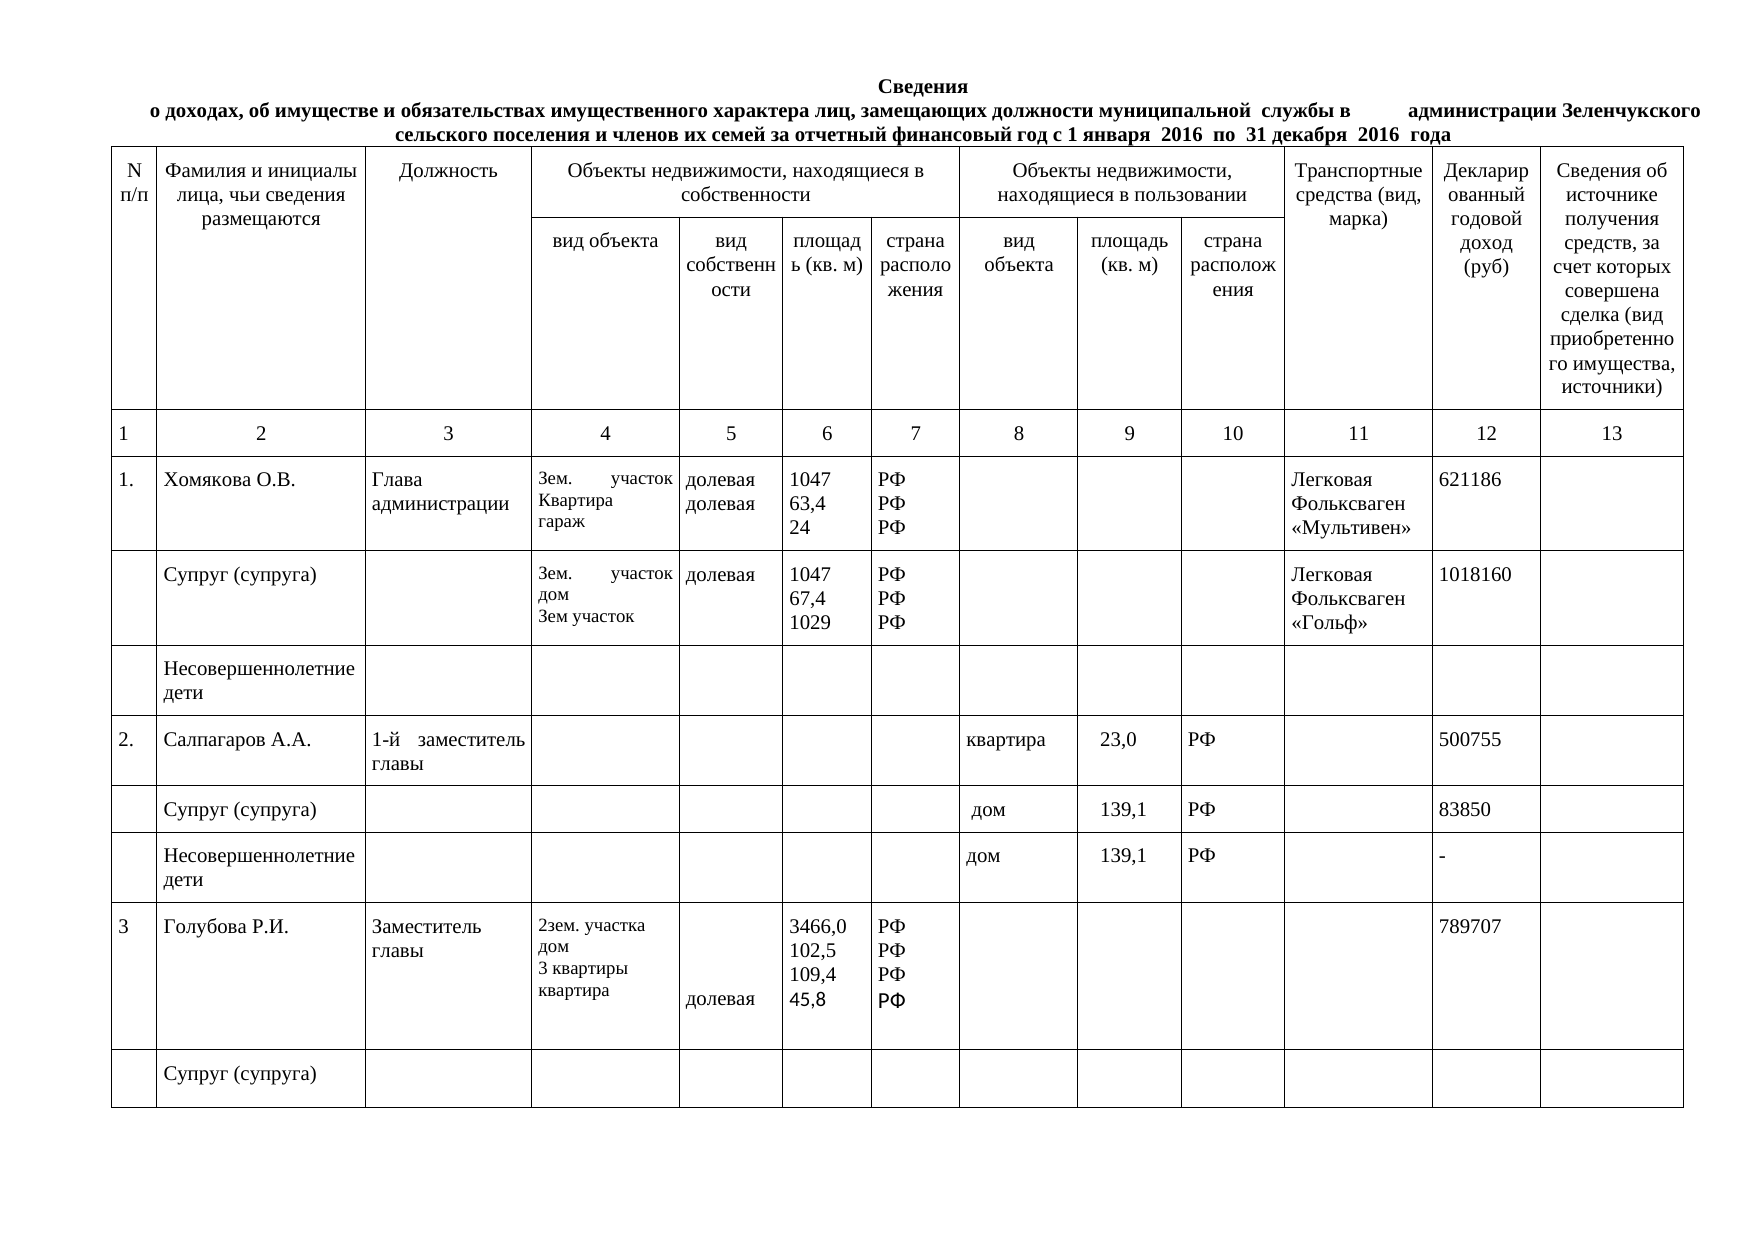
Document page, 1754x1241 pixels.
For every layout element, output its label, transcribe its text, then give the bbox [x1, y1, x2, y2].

table_cell [960, 457, 1077, 550]
table_cell [783, 786, 871, 832]
table_cell - [1433, 833, 1540, 902]
table_header Декларированный годовой доход (руб) [1433, 147, 1540, 409]
table_cell 2. [112, 716, 156, 785]
table_cell 12 [1433, 410, 1540, 456]
table_cell [1078, 551, 1181, 644]
table_cell [960, 551, 1077, 644]
table_cell Заместитель главы [366, 903, 531, 1049]
table_header Объекты недвижимости, находящиеся в пользовании [960, 147, 1284, 217]
table_cell [366, 786, 531, 832]
table_cell [532, 716, 679, 785]
table_cell [112, 786, 156, 832]
table_cell [532, 833, 679, 902]
table_cell [1285, 716, 1432, 785]
table_cell Супруг (супруга) [157, 551, 365, 644]
table_cell [532, 1050, 679, 1107]
table_cell [1541, 903, 1683, 1049]
table_cell [872, 716, 959, 785]
table_cell [680, 716, 782, 785]
table_cell [1182, 457, 1284, 550]
table_cell РФ РФ РФ [872, 457, 959, 550]
table_cell [960, 646, 1077, 715]
table_cell 3 [366, 410, 531, 456]
table_cell [1541, 833, 1683, 902]
table_cell долевая [680, 903, 782, 1049]
table_cell 789707 [1433, 903, 1540, 1049]
table_cell РФ [1182, 716, 1284, 785]
table_cell 500755 [1433, 716, 1540, 785]
table_header Фамилия и инициалы лица, чьи сведения размещаются [157, 147, 365, 409]
table_cell площадь (кв. м) [783, 218, 871, 409]
table_cell [783, 716, 871, 785]
table_cell [1433, 1050, 1540, 1107]
table_cell площадь (кв. м) [1078, 218, 1181, 409]
table_cell 7 [872, 410, 959, 456]
table_cell [872, 1050, 959, 1107]
table_cell 1 [112, 410, 156, 456]
table_cell 139,1 [1078, 833, 1181, 902]
table_cell 4 [532, 410, 679, 456]
table_cell квартира [960, 716, 1077, 785]
table_cell [1285, 786, 1432, 832]
table_cell 83850 [1433, 786, 1540, 832]
table_cell [1541, 551, 1683, 644]
table_cell [1182, 1050, 1284, 1107]
table_cell страна расположения [1182, 218, 1284, 409]
table_cell Хомякова О.В. [157, 457, 365, 550]
table_cell [112, 1050, 156, 1107]
table_header N п/п [112, 147, 156, 409]
table_cell вид объекта [960, 218, 1077, 409]
table_cell [680, 786, 782, 832]
table_cell Глава администрации [366, 457, 531, 550]
table_cell вид собственности [680, 218, 782, 409]
table_cell 1018160 [1433, 551, 1540, 644]
table_cell [1182, 551, 1284, 644]
table_cell [680, 833, 782, 902]
table_cell 2 [157, 410, 365, 456]
table_cell Зем. участок Квартира гараж [532, 457, 679, 550]
table_cell РФ РФ РФ [872, 551, 959, 644]
table_cell 1. [112, 457, 156, 550]
table_cell [1078, 1050, 1181, 1107]
table_cell [112, 833, 156, 902]
table_cell [680, 646, 782, 715]
table_cell [783, 1050, 871, 1107]
table_cell Салпагаров А.А. [157, 716, 365, 785]
table_cell [366, 551, 531, 644]
table_cell Несовершеннолетние дети [157, 646, 365, 715]
table_header Должность [366, 147, 531, 409]
table_cell [1285, 903, 1432, 1049]
table_cell [112, 551, 156, 644]
table_cell 23,0 [1078, 716, 1181, 785]
table_cell [1541, 646, 1683, 715]
table_cell 13 [1541, 410, 1683, 456]
table_cell [1078, 457, 1181, 550]
table_cell [366, 646, 531, 715]
table_cell долевая долевая [680, 457, 782, 550]
table_cell [783, 833, 871, 902]
table_cell [960, 1050, 1077, 1107]
table_cell [112, 646, 156, 715]
table_cell Несовершеннолетние дети [157, 833, 365, 902]
table_cell 3 [112, 903, 156, 1049]
table_header Объекты недвижимости, находящиеся в собственности [532, 147, 959, 217]
table_cell [1182, 903, 1284, 1049]
table_cell 10 [1182, 410, 1284, 456]
text Сведения [118, 74, 1728, 98]
table_cell [1541, 716, 1683, 785]
table_cell вид объекта [532, 218, 679, 409]
table_cell долевая [680, 551, 782, 644]
table_cell [872, 833, 959, 902]
table_cell [532, 786, 679, 832]
table_cell Зем. участок дом Зем участок [532, 551, 679, 644]
table_header Сведения об источнике получения средств, за счет которых совершена сделка (вид приобретенного имущества, источники) [1541, 147, 1683, 409]
table_cell [872, 646, 959, 715]
table_cell [872, 786, 959, 832]
table_cell Легковая Фольксваген «Мультивен» [1285, 457, 1432, 550]
table_cell Голубова Р.И. [157, 903, 365, 1049]
table_cell 139,1 [1078, 786, 1181, 832]
table_cell [1285, 646, 1432, 715]
table_cell РФ [1182, 833, 1284, 902]
table_cell [1285, 833, 1432, 902]
table_cell 9 [1078, 410, 1181, 456]
table_cell 6 [783, 410, 871, 456]
table_cell 3466,0 102,5 109,4 45,8 [783, 903, 871, 1049]
table_cell РФ РФ РФ РФ [872, 903, 959, 1049]
text о доходах, об имуществе и обязательствах имущественного характера лиц, замещающих должности муниципальной службы в администрации Зеленчукского сельского поселения и членов их семей за отчетный финансовый год с 1 января 2016 по 31 декабря 2016 года [118, 98, 1728, 146]
table_cell [366, 1050, 531, 1107]
table_cell 8 [960, 410, 1077, 456]
table_cell Супруг (супруга) [157, 786, 365, 832]
table_cell [1541, 786, 1683, 832]
table_cell 1-й заместитель главы [366, 716, 531, 785]
table_cell 2зем. участка дом 3 квартиры квартира [532, 903, 679, 1049]
table_cell дом [960, 786, 1077, 832]
table_cell [366, 833, 531, 902]
table_cell 1047 63,4 24 [783, 457, 871, 550]
table_cell [1182, 646, 1284, 715]
table_cell [1285, 1050, 1432, 1107]
table_cell 5 [680, 410, 782, 456]
table_cell [960, 903, 1077, 1049]
table_cell [532, 646, 679, 715]
table_cell Легковая Фольксваген «Гольф» [1285, 551, 1432, 644]
table_cell страна расположения [872, 218, 959, 409]
table_cell [1078, 646, 1181, 715]
table_cell [1433, 646, 1540, 715]
table_cell [1541, 1050, 1683, 1107]
table_cell [1078, 903, 1181, 1049]
table_cell 11 [1285, 410, 1432, 456]
table_cell 621186 [1433, 457, 1540, 550]
table_cell Супруг (супруга) [157, 1050, 365, 1107]
table_cell дом [960, 833, 1077, 902]
table_cell РФ [1182, 786, 1284, 832]
table_header Транспортные средства (вид, марка) [1285, 147, 1432, 409]
table_cell [1541, 457, 1683, 550]
table_cell [783, 646, 871, 715]
table_cell 1047 67,4 1029 [783, 551, 871, 644]
table_cell [680, 1050, 782, 1107]
